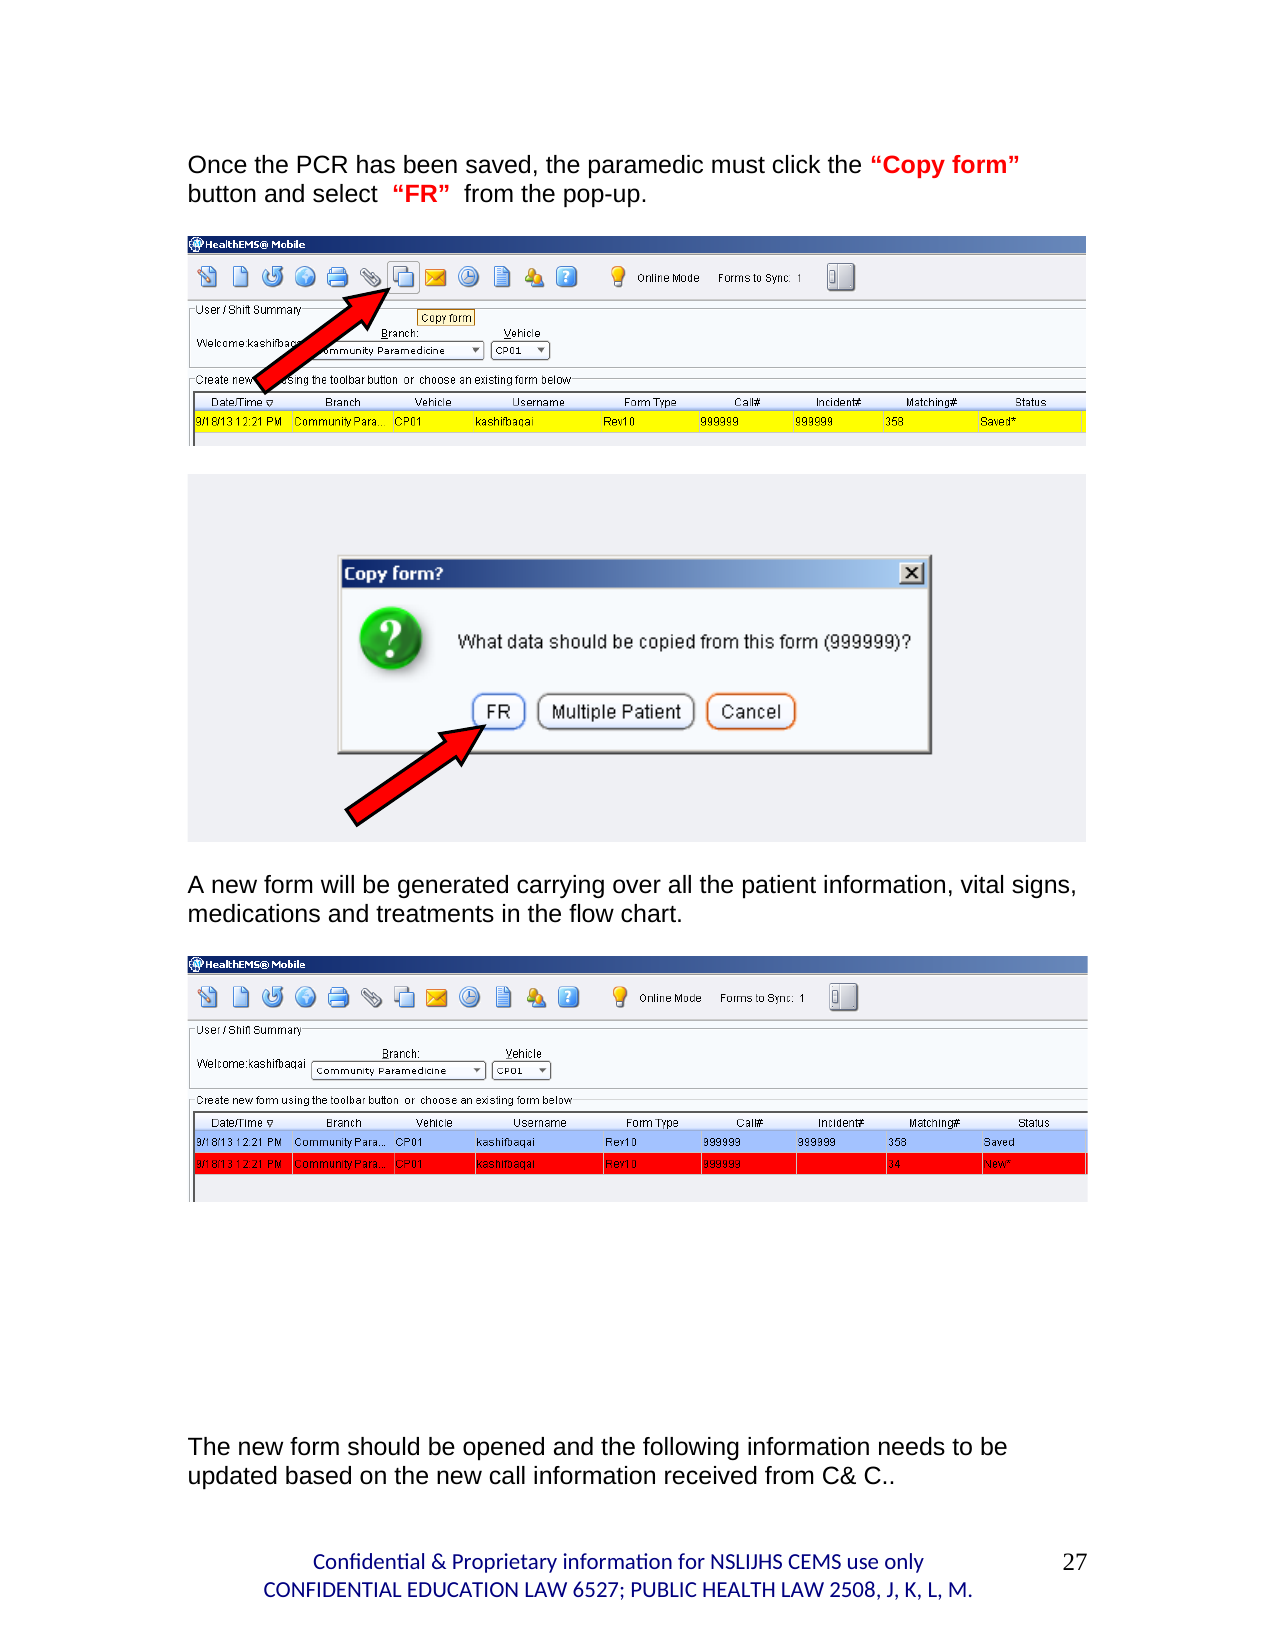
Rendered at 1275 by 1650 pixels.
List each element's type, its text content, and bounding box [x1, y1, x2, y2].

picture [187, 956, 1088, 1202]
picture [187, 236, 1086, 446]
picture [187, 474, 1086, 842]
text Once the PCR has been saved, the paramedic must click the “Copy form” button and select “FR” from the pop-up. [187, 150, 1087, 207]
text A new form will be generated carrying over all the patient information, vital signs, medications and treatments in the flow chart. [187, 870, 1087, 928]
text The new form should be opened and the following information needs to be updated based on the new call information received from C& C.. [187, 1432, 1087, 1489]
